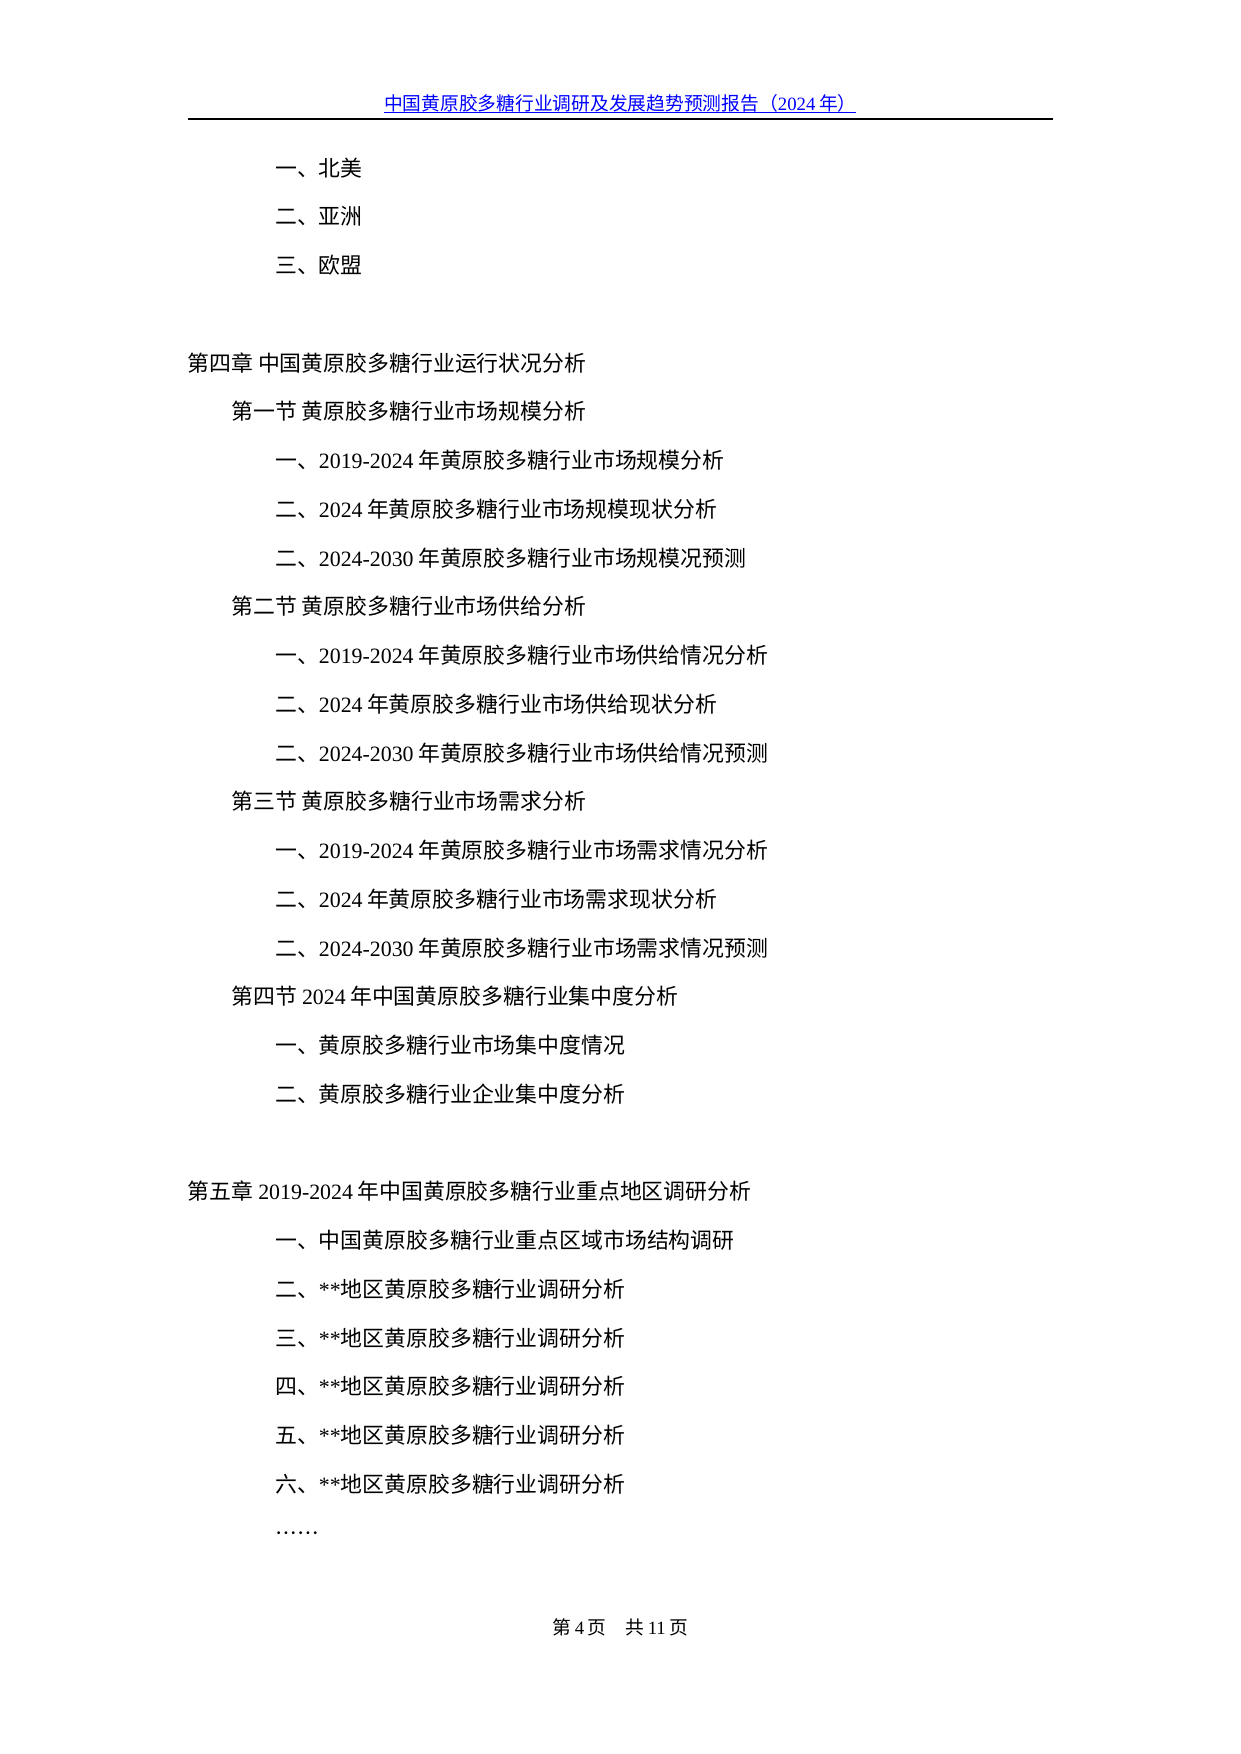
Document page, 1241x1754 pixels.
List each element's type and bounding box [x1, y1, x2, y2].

text [187, 150, 1053, 1548]
